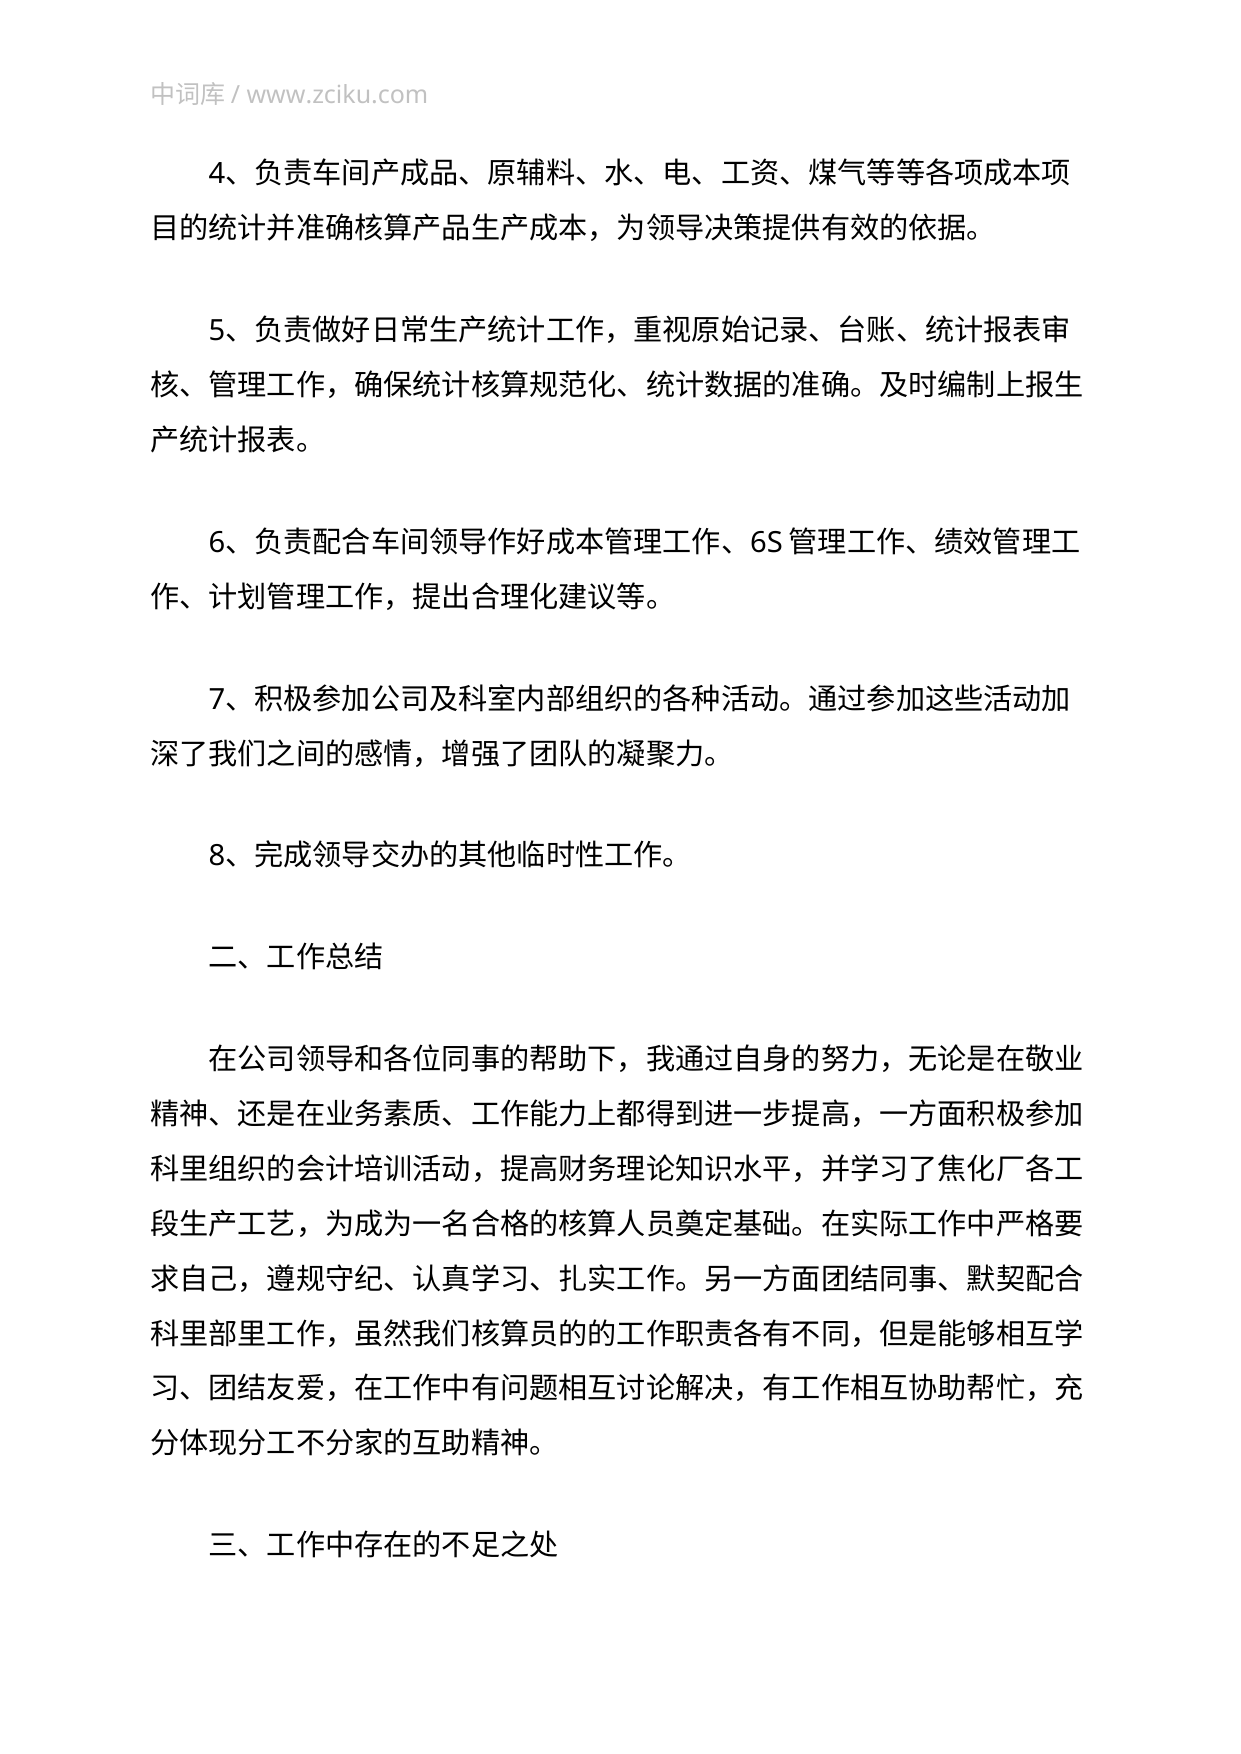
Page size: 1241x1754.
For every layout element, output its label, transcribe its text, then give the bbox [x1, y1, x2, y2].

text 6、负责配合车间领导作好成本管理工作、6S管理工作、绩效管理工作、计划管理工作，提出合理化建议等。 [150, 518, 1090, 616]
text 二、工作总结 [150, 934, 1090, 976]
text 三、工作中存在的不足之处 [150, 1522, 1090, 1564]
text 8、完成领导交办的其他临时性工作。 [150, 832, 1090, 874]
text 5、负责做好日常生产统计工作，重视原始记录、台账、统计报表审核、管理工作，确保统计核算规范化、统计数据的准确。及时编制上报生产统计报表。 [150, 307, 1090, 459]
text 4、负责车间产成品、原辅料、水、电、工资、煤气等等各项成本项目的统计并准确核算产品生产成本，为领导决策提供有效的依据。 [150, 150, 1090, 247]
text 在公司领导和各位同事的帮助下，我通过自身的努力，无论是在敬业精神、还是在业务素质、工作能力上都得到进一步提高，一方面积极参加科里组织的会计培训活动，提高财务理论知识水平，并学习了焦化厂各工段生产工艺，为成为一名合格的核算人员奠定基础。在实际工作中严格要求自己，遵规守纪、认真学习、扎实工作。另一方面团结同事、默契配合科里部里工作，虽然我们核算员的的工作职责各有不同，但是能够相互学习、团结友爱，在工作中有问题相互讨论解决，有工作相互协助帮忙，充分体现分工不分家的互助精神。 [150, 1036, 1090, 1462]
text 7、积极参加公司及科室内部组织的各种活动。通过参加这些活动加深了我们之间的感情，增强了团队的凝聚力。 [150, 675, 1090, 772]
